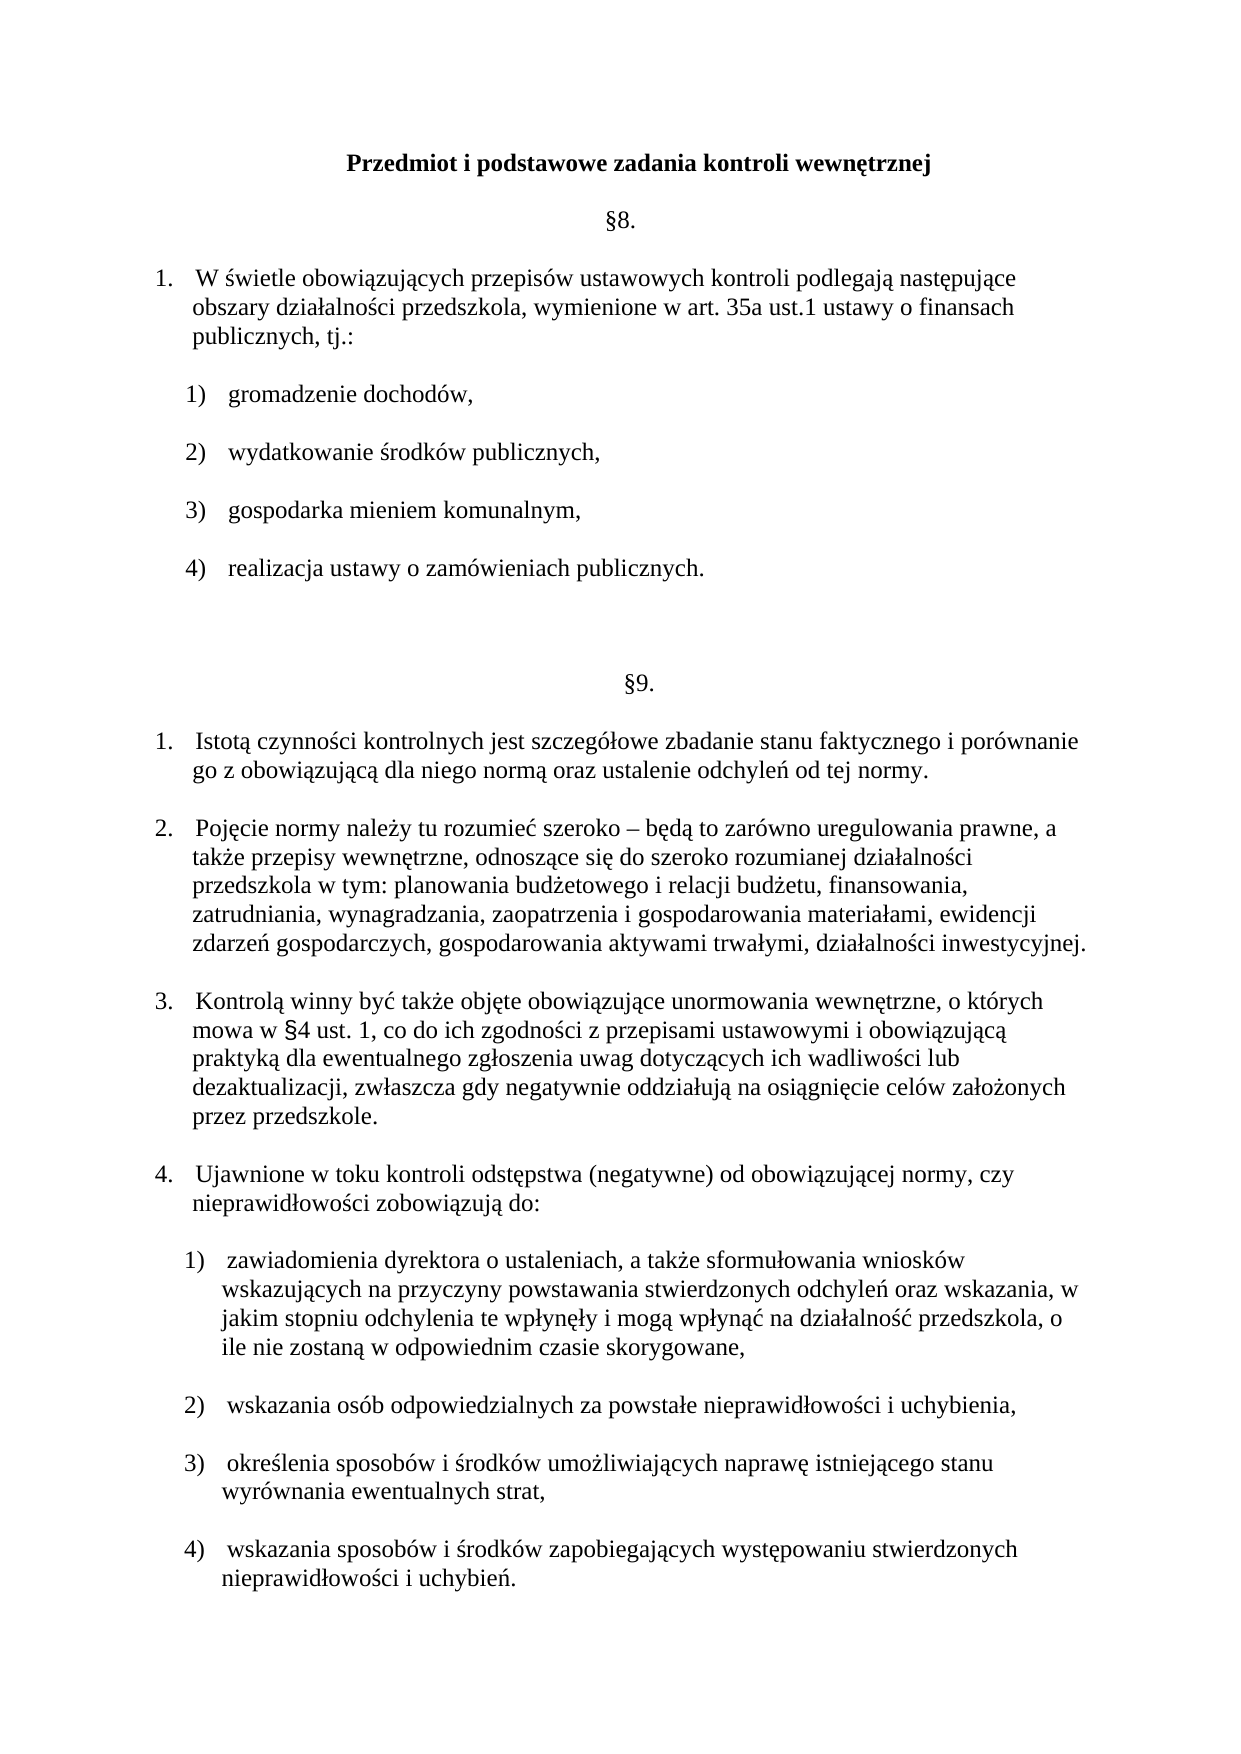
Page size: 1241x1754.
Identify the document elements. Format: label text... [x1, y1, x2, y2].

text 4) realizacja ustawy o zamówieniach publicznych. [185, 553, 1093, 581]
text 1) zawiadomienia dyrektora o ustaleniach, a także sformułowania wniosków wskazujących na przyczyny powstawania stwierdzonych odchyleń oraz wskazania, w jakim stopniu odchylenia te wpłynęły i mogą wpłynąć na działalność przedszkola, o ile nie zostaną w odpowiednim czasie skorygowane, [184, 1246, 1093, 1361]
text Przedmiot i podstawowe zadania kontroli wewnętrznej [185, 148, 1093, 176]
text 1. W świetle obowiązujących przepisów ustawowych kontroli podlegają następujące obszary działalności przedszkola, wymienione w art. 35a ust.1 ustawy o finansach publicznych, tj.: [154, 263, 1093, 350]
text 3) gospodarka mieniem komunalnym, [185, 495, 1093, 523]
text 4. Ujawnione w toku kontroli odstępstwa (negatywne) od obowiązującej normy, czy nieprawidłowości zobowiązują do: [154, 1159, 1093, 1216]
text 2) wydatkowanie środków publicznych, [185, 437, 1093, 466]
text 3) określenia sposobów i środków umożliwiających naprawę istniejącego stanu wyrównania ewentualnych strat, [184, 1448, 1093, 1505]
text 1. Istotą czynności kontrolnych jest szczegółowe zbadanie stanu faktycznego i porównanie go z obowiązującą dla niego normą oraz ustalenie odchyleń od tej normy. [154, 726, 1093, 784]
text 3. Kontrolą winny być także objęte obowiązujące unormowania wewnętrzne, o których mowa w §4 ust. 1, co do ich zgodności z przepisami ustawowymi i obowiązującą praktyką dla ewentualnego zgłoszenia uwag dotyczących ich wadliwości lub dezaktualizacji, zwłaszcza gdy negatywnie oddziałują na osiągnięcie celów założonych przez przedszkole. [154, 986, 1093, 1130]
text §9. [185, 668, 1093, 697]
text 4) wskazania sposobów i środków zapobiegających występowaniu stwierdzonych nieprawidłowości i uchybień. [184, 1534, 1093, 1592]
text 1) gromadzenie dochodów, [185, 379, 1093, 408]
text §8. [148, 206, 1093, 234]
text 2) wskazania osób odpowiedzialnych za powstałe nieprawidłowości i uchybienia, [184, 1390, 1093, 1418]
text 2. Pojęcie normy należy tu rozumieć szeroko – będą to zarówno uregulowania prawne, a także przepisy wewnętrzne, odnoszące się do szeroko rozumianej działalności przedszkola w tym: planowania budżetowego i relacji budżetu, finansowania, zatrudniania, wynagradzania, zaopatrzenia i gospodarowania materiałami, ewidencji zdarzeń gospodarczych, gospodarowania aktywami trwałymi, działalności inwestycyjnej. [154, 813, 1093, 957]
